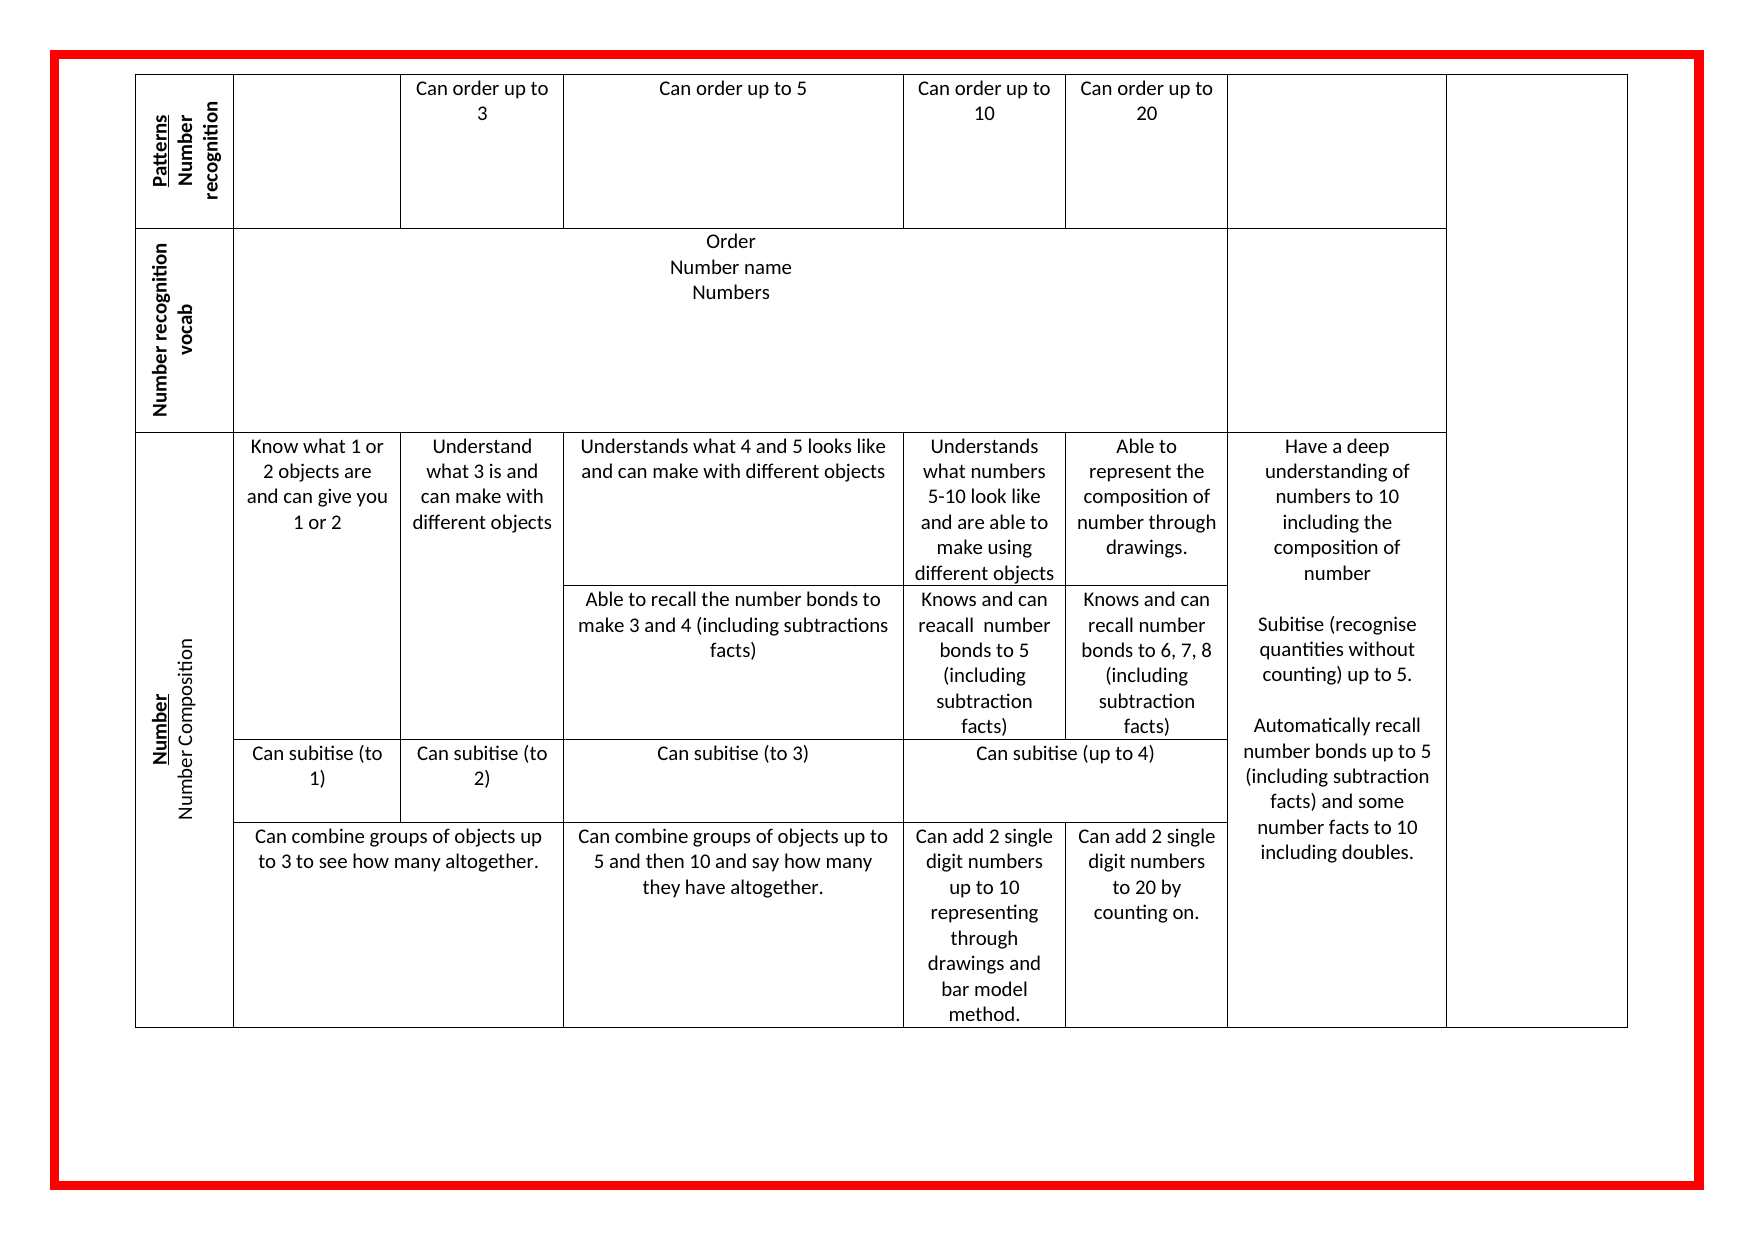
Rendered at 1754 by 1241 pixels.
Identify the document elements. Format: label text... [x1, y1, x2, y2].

table_cell Know what 1 or 2 objects are and can give you 1 or 2 [234, 433, 400, 739]
table_cell Able to represent the composition of number through drawings. [1066, 433, 1227, 585]
table_cell Can order up to 3 [401, 75, 563, 227]
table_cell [234, 75, 400, 227]
table_cell Understands what numbers 5-10 look like and are able to make using different objects [904, 433, 1065, 585]
table_cell Understand what 3 is and can make with different objects [401, 433, 563, 739]
table_cell Number Number Composition [136, 433, 233, 1027]
table_cell Can subitise (to 1) [234, 740, 400, 822]
table_cell Can subitise (up to 4) [904, 740, 1227, 822]
table_cell Can add 2 single digit numbers up to 10 representing through drawings and bar model method. [904, 823, 1065, 1027]
table_cell Have a deep understanding of numbers to 10 including the composition of number Subitise (recognise quantities without counting) up to 5. Automatically recall number bonds up to 5 (including subtraction facts) and some number facts to 10 including doubles. [1228, 433, 1446, 1027]
table_cell Can order up to 20 [1066, 75, 1227, 227]
table_cell Can order up to 10 [904, 75, 1065, 227]
table_cell Knows and can reacall number bonds to 5 (including subtraction facts) [904, 586, 1065, 739]
table_cell Can order up to 5 [564, 75, 903, 227]
table_cell Can combine groups of objects up to 5 and then 10 and say how many they have altogether. [564, 823, 903, 1027]
table_cell Can subitise (to 2) [401, 740, 563, 822]
table_cell Knows and can recall number bonds to 6, 7, 8 (including subtraction facts) [1066, 586, 1227, 739]
table_cell Order Number name Numbers [234, 229, 1227, 432]
table_cell Can combine groups of objects up to 3 to see how many altogether. [234, 823, 563, 1027]
table_cell Number recognition vocab [136, 229, 233, 432]
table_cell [136, 75, 233, 227]
table_cell Can subitise (to 3) [564, 740, 903, 822]
table_cell Can add 2 single digit numbers to 20 by counting on. [1066, 823, 1227, 1027]
table_cell Understands what 4 and 5 looks like and can make with different objects [564, 433, 903, 585]
table_cell [1228, 229, 1446, 432]
table_cell Able to recall the number bonds to make 3 and 4 (including subtractions facts) [564, 586, 903, 739]
